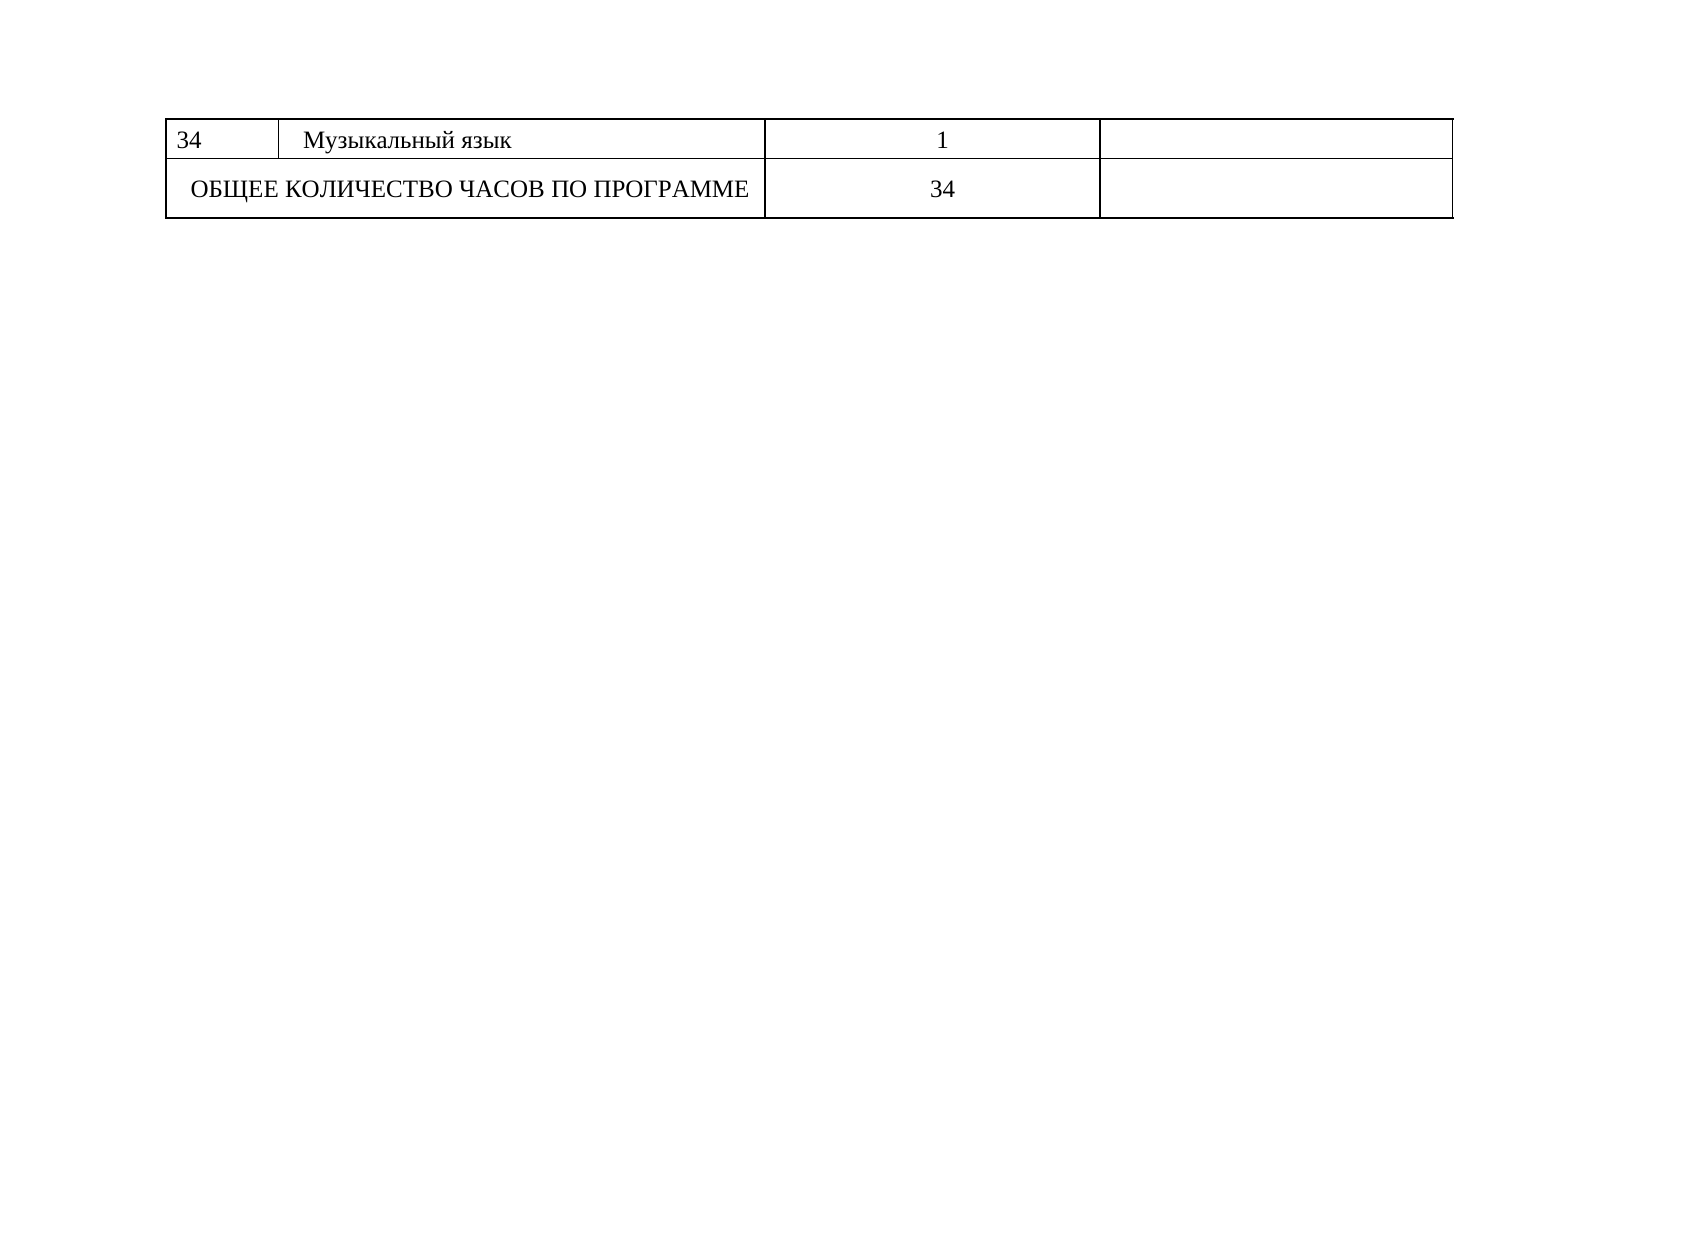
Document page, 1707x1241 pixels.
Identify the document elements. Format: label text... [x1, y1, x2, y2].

table_cell 34 [167, 120, 278, 157]
table_cell Музыкальный язык [279, 120, 764, 157]
table_cell [1101, 120, 1452, 157]
table_cell ОБЩЕЕ КОЛИЧЕСТВО ЧАСОВ ПО ПРОГРАММЕ [167, 159, 764, 217]
table_cell 1 [766, 120, 1099, 157]
table_cell [1101, 159, 1452, 217]
table_cell 34 [766, 159, 1099, 217]
